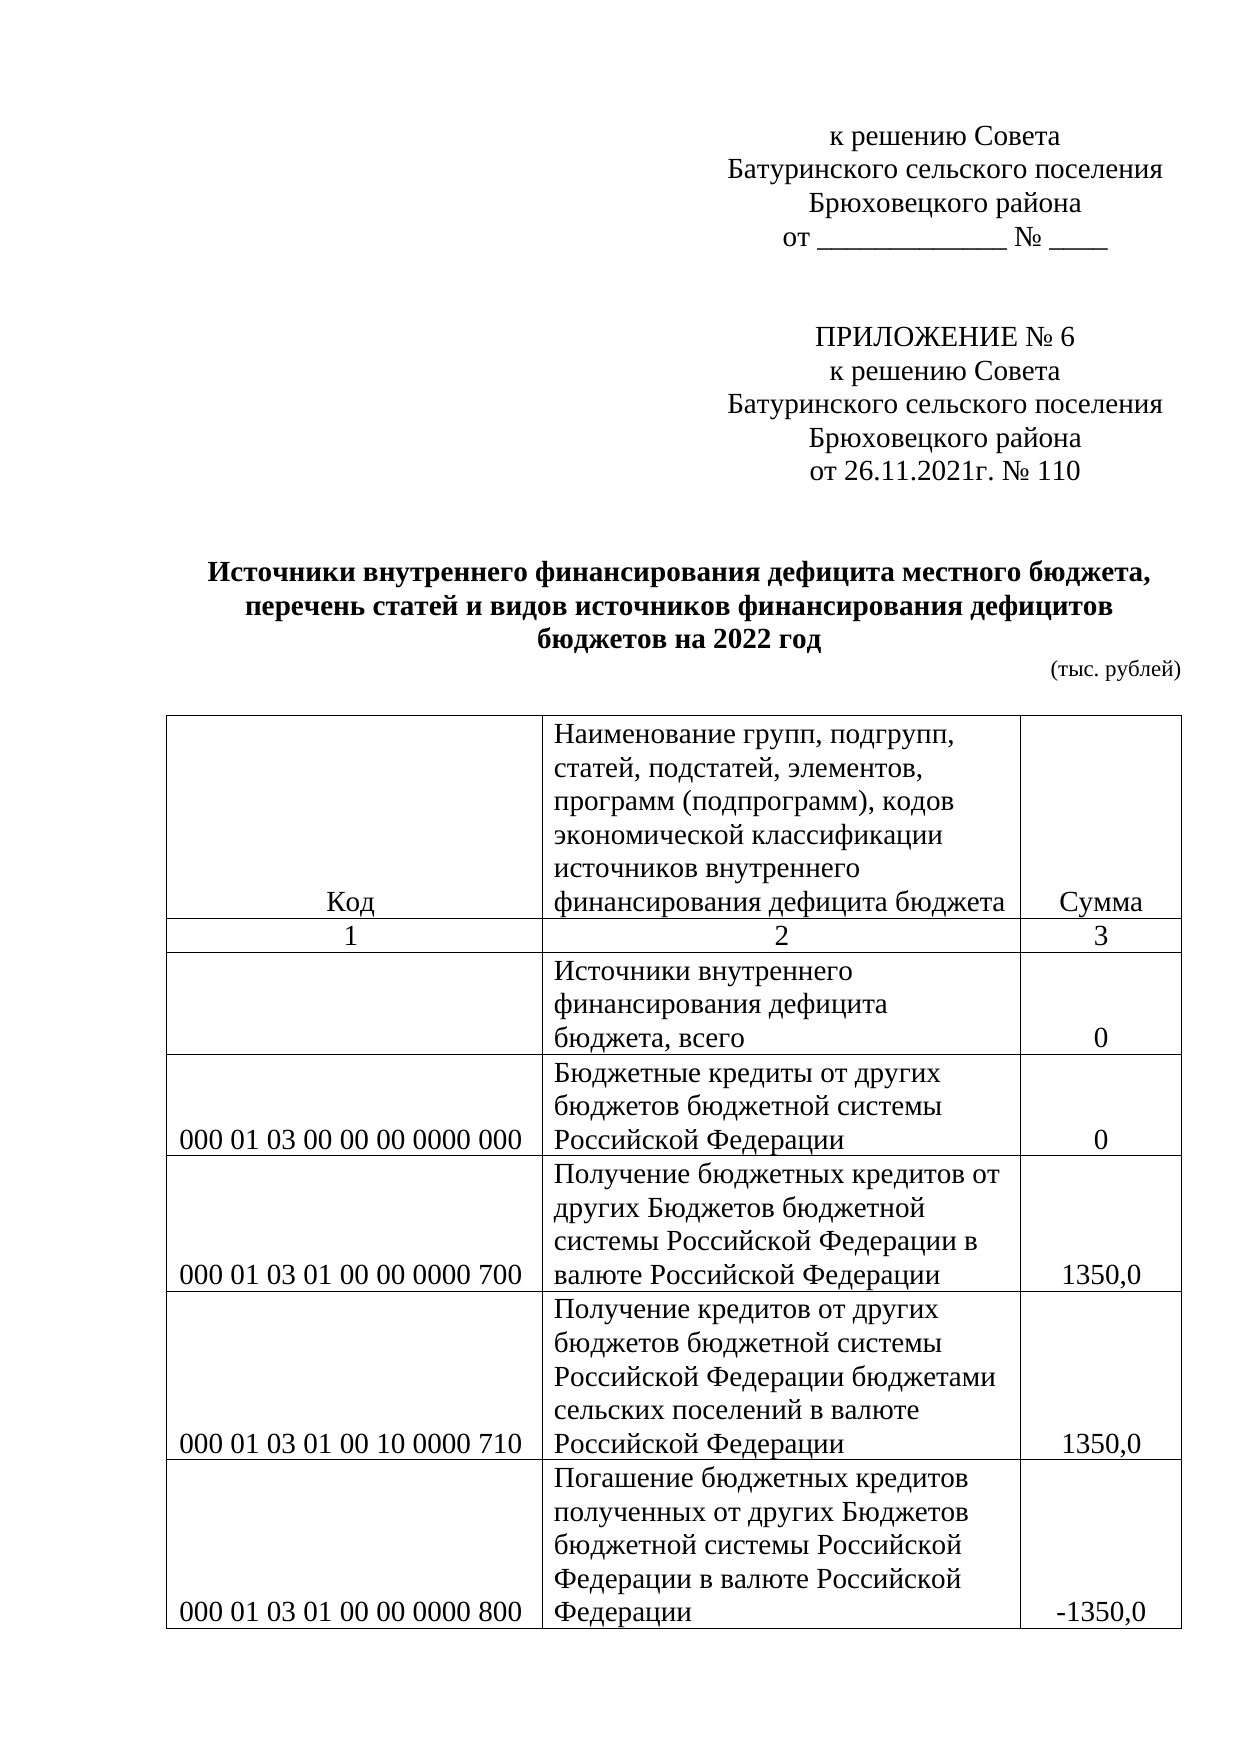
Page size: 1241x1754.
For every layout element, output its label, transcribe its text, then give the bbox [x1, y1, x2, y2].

text Батуринского сельского поселения [709, 386, 1181, 420]
text ПРИЛОЖЕНИЕ № 6 [709, 319, 1181, 353]
text к решению Совета [709, 118, 1181, 152]
table_cell 000 01 03 00 00 00 0000 000 [167, 1055, 542, 1155]
text Брюховецкого района [709, 185, 1181, 219]
text к решению Совета [709, 353, 1181, 386]
table_cell 0 [1021, 953, 1181, 1054]
table_header Код [167, 716, 542, 917]
table_cell 000 01 03 01 00 00 0000 800 [167, 1460, 542, 1628]
table_cell Получение бюджетных кредитов от других Бюджетов бюджетной системы Российской Федерации в валюте Российской Федерации [543, 1156, 1020, 1291]
table_cell 1350,0 [1021, 1156, 1181, 1291]
table_cell [167, 953, 542, 1054]
text (тыс. рублей) [177, 655, 1181, 681]
table_cell 0 [1021, 1055, 1181, 1155]
table_cell Источники внутреннего финансирования дефицита бюджета, всего [543, 953, 1020, 1054]
text Батуринского сельского поселения [709, 152, 1181, 185]
table_header Сумма [1021, 716, 1181, 917]
table_cell -1350,0 [1021, 1460, 1181, 1628]
table_cell Бюджетные кредиты от других бюджетов бюджетной системы Российской Федерации [543, 1055, 1020, 1155]
table_cell 000 01 03 01 00 10 0000 710 [167, 1292, 542, 1459]
table_cell Погашение бюджетных кредитов полученных от других Бюджетов бюджетной системы Российской Федерации в валюте Российской Федерации [543, 1460, 1020, 1628]
text от 26.11.2021г. № 110 [709, 453, 1181, 487]
text Источники внутреннего финансирования дефицита местного бюджета, перечень статей и видов источников финансирования дефицитов бюджетов на 2022 год [177, 554, 1181, 655]
table_header Наименование групп, подгрупп, статей, подстатей, элементов, программ (подпрограмм), кодов экономической классификации источников внутреннего финансирования дефицита бюджета [543, 716, 1020, 917]
text от _____________ № ____ [709, 219, 1181, 252]
table_cell 3 [1021, 919, 1181, 952]
table_cell 000 01 03 01 00 00 0000 700 [167, 1156, 542, 1291]
table_cell 1350,0 [1021, 1292, 1181, 1459]
table_cell Получение кредитов от других бюджетов бюджетной системы Российской Федерации бюджетами сельских поселений в валюте Российской Федерации [543, 1292, 1020, 1459]
table_cell 2 [543, 919, 1020, 952]
text Брюховецкого района [709, 420, 1181, 453]
table_cell 1 [167, 919, 542, 952]
